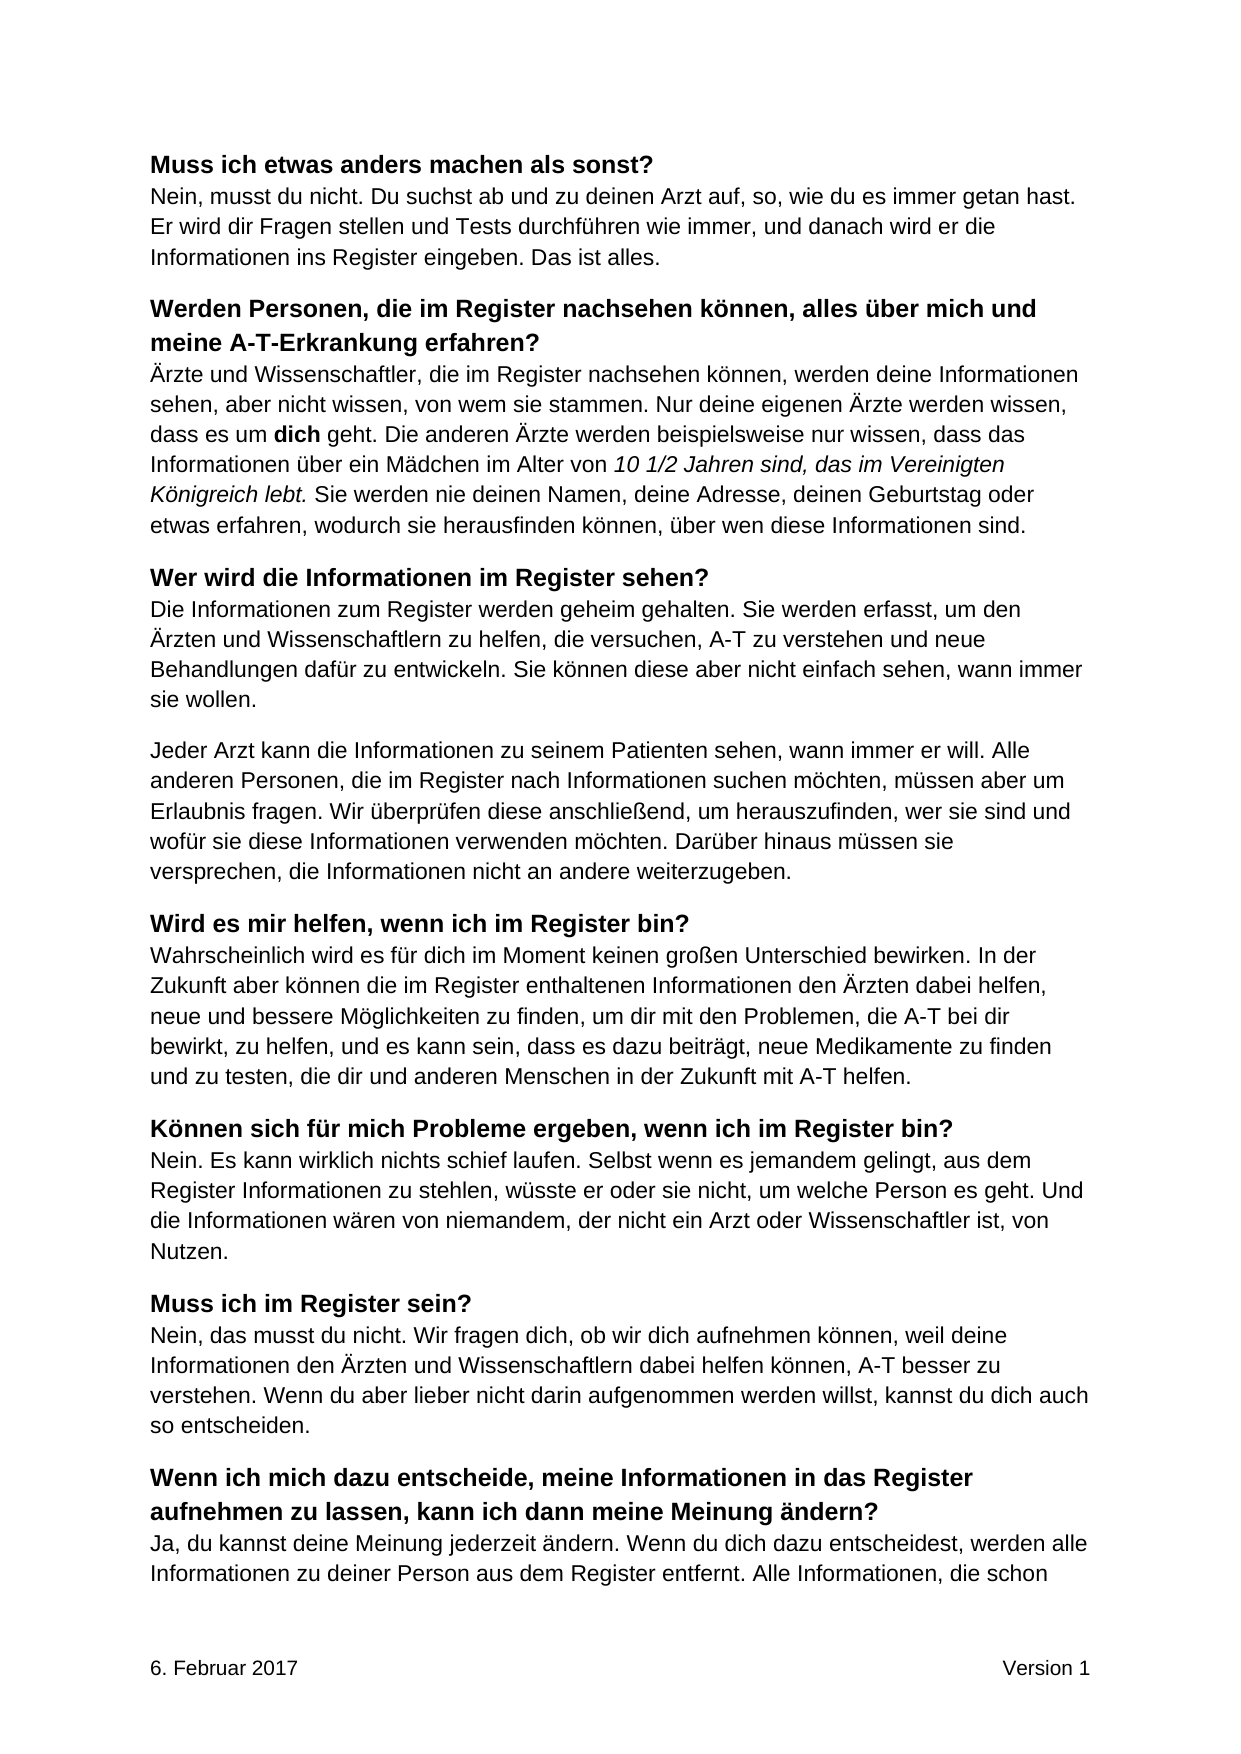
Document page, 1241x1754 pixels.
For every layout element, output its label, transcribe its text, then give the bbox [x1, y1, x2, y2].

text Nein, musst du nicht. Du suchst ab und zu deinen Arzt auf, so, wie du es immer getan hast. Er wird dir Fragen stellen und Tests durchführen wie immer, und danach wird er die Informationen ins Register eingeben. Das ist alles. [150, 183, 1090, 270]
subtitle Wird es mir helfen, wenn ich im Register bin? [150, 909, 1090, 938]
subtitle Werden Personen, die im Register nachsehen können, alles über mich und meine A-T-Erkrankung erfahren? [150, 294, 1090, 356]
subtitle Wenn ich mich dazu entscheide, meine Informationen in das Register aufnehmen zu lassen, kann ich dann meine Meinung ändern? [150, 1463, 1090, 1525]
text Nein. Es kann wirklich nichts schief laufen. Selbst wenn es jemandem gelingt, aus dem Register Informationen zu stehlen, wüsste er oder sie nicht, um welche Person es geht. Und die Informationen wären von niemandem, der nicht ein Arzt oder Wissenschaftler ist, von Nutzen. [150, 1147, 1090, 1264]
subtitle Können sich für mich Probleme ergeben, wenn ich im Register bin? [150, 1114, 1090, 1143]
text Jeder Arzt kann die Informationen zu seinem Patienten sehen, wann immer er will. Alle anderen Personen, die im Register nach Informationen suchen möchten, müssen aber um Erlaubnis fragen. Wir überprüfen diese anschließend, um herauszufinden, wer sie sind und wofür sie diese Informationen verwenden möchten. Darüber hinaus müssen sie versprechen, die Informationen nicht an andere weiterzugeben. [150, 737, 1090, 884]
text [150, 1529, 1090, 1586]
text Wahrscheinlich wird es für dich im Moment keinen großen Unterschied bewirken. In der Zukunft aber können die im Register enthaltenen Informationen den Ärzten dabei helfen, neue und bessere Möglichkeiten zu finden, um dir mit den Problemen, die A-T bei dir bewirkt, zu helfen, und es kann sein, dass es dazu beiträgt, neue Medikamente zu finden und zu testen, die dir und anderen Menschen in der Zukunft mit A-T helfen. [150, 942, 1090, 1089]
subtitle Wer wird die Informationen im Register sehen? [150, 563, 1090, 591]
text Die Informationen zum Register werden geheim gehalten. Sie werden erfasst, um den Ärzten und Wissenschaftlern zu helfen, die versuchen, A-T zu verstehen und neue Behandlungen dafür zu entwickeln. Sie können diese aber nicht einfach sehen, wann immer sie wollen. [150, 596, 1090, 713]
subtitle Muss ich im Register sein? [150, 1289, 1090, 1317]
subtitle Muss ich etwas anders machen als sonst? [150, 150, 1090, 179]
text Nein, das musst du nicht. Wir fragen dich, ob wir dich aufnehmen können, weil deine Informationen den Ärzten und Wissenschaftlern dabei helfen können, A-T besser zu verstehen. Wenn du aber lieber nicht darin aufgenommen werden willst, kannst du dich auch so entscheiden. [150, 1322, 1090, 1439]
text Ärzte und Wissenschaftler, die im Register nachsehen können, werden deine Informationen sehen, aber nicht wissen, von wem sie stammen. Nur deine eigenen Ärzte werden wissen, dass es um dich geht. Die anderen Ärzte werden beispielsweise nur wissen, dass das Informationen über ein Mädchen im Alter von 10 1/2 Jahren sind, das im Vereinigten Königreich lebt. Sie werden nie deinen Namen, deine Adresse, deinen Geburtstag oder etwas erfahren, wodurch sie herausfinden können, über wen diese Informationen sind. [150, 361, 1090, 538]
